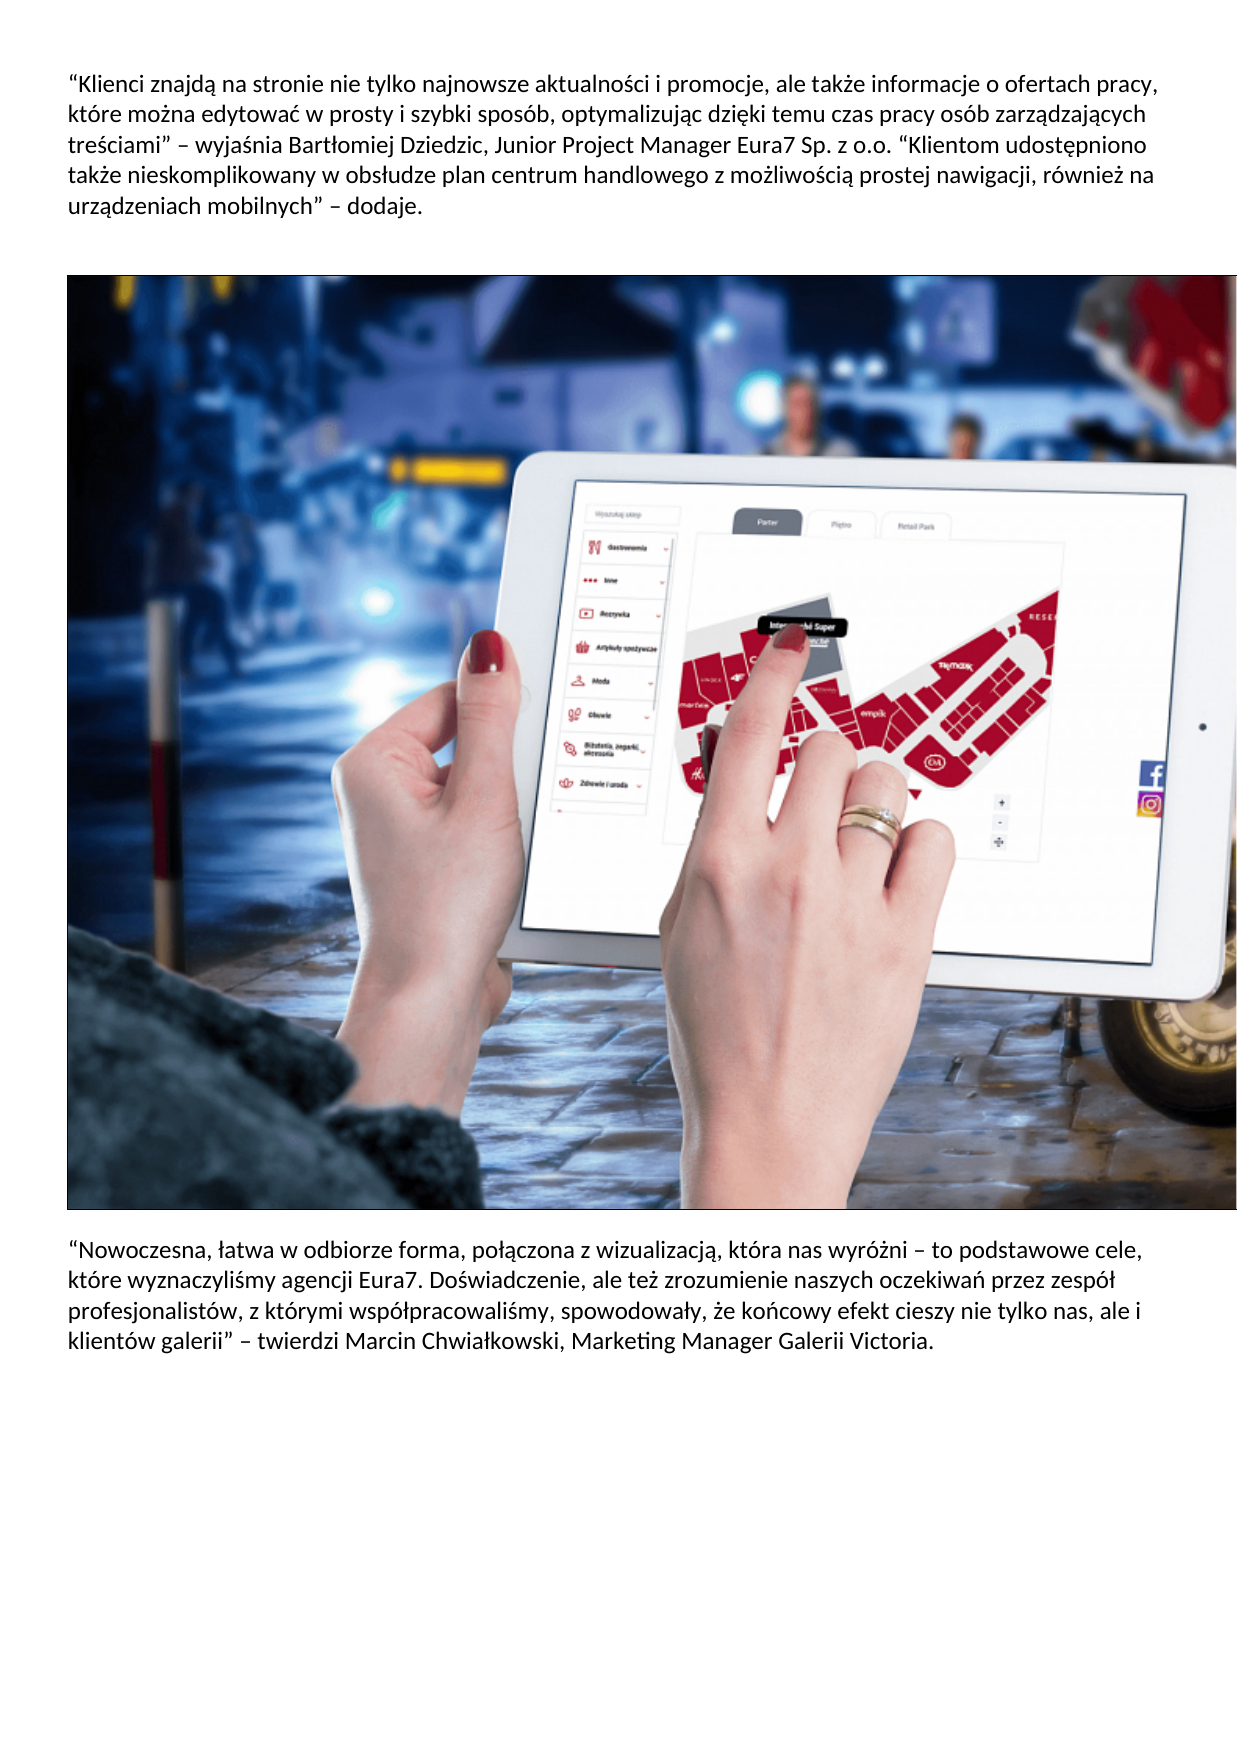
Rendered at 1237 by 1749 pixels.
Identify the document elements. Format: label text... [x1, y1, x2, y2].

text “Klienci znajdą na stronie nie tylko najnowsze aktualności i promocje, ale także informacje o ofertach pracy, które można edytować w prosty i szybki sposób, optymalizując dzięki temu czas pracy osób zarządzających treściami” – wyjaśnia Bartłomiej Dziedzic, Junior Project Manager Eura7 Sp. z o.o. “Klientom udostępniono także nieskomplikowany w obsłudze plan centrum handlowego z możliwością prostej nawigacji, również na urządzeniach mobilnych” – dodaje. [68, 68, 1169, 220]
picture [68, 276, 1237, 1209]
text “Nowoczesna, łatwa w odbiorze forma, połączona z wizualizacją, która nas wyróżni – to podstawowe cele, które wyznaczyliśmy agencji Eura7. Doświadczenie, ale też zrozumienie naszych oczekiwań przez zespół profesjonalistów, z którymi współpracowaliśmy, spowodowały, że końcowy efekt cieszy nie tylko nas, ale i klientów galerii” – twierdzi Marcin Chwiałkowski, Marketing Manager Galerii Victoria. [68, 1234, 1169, 1356]
